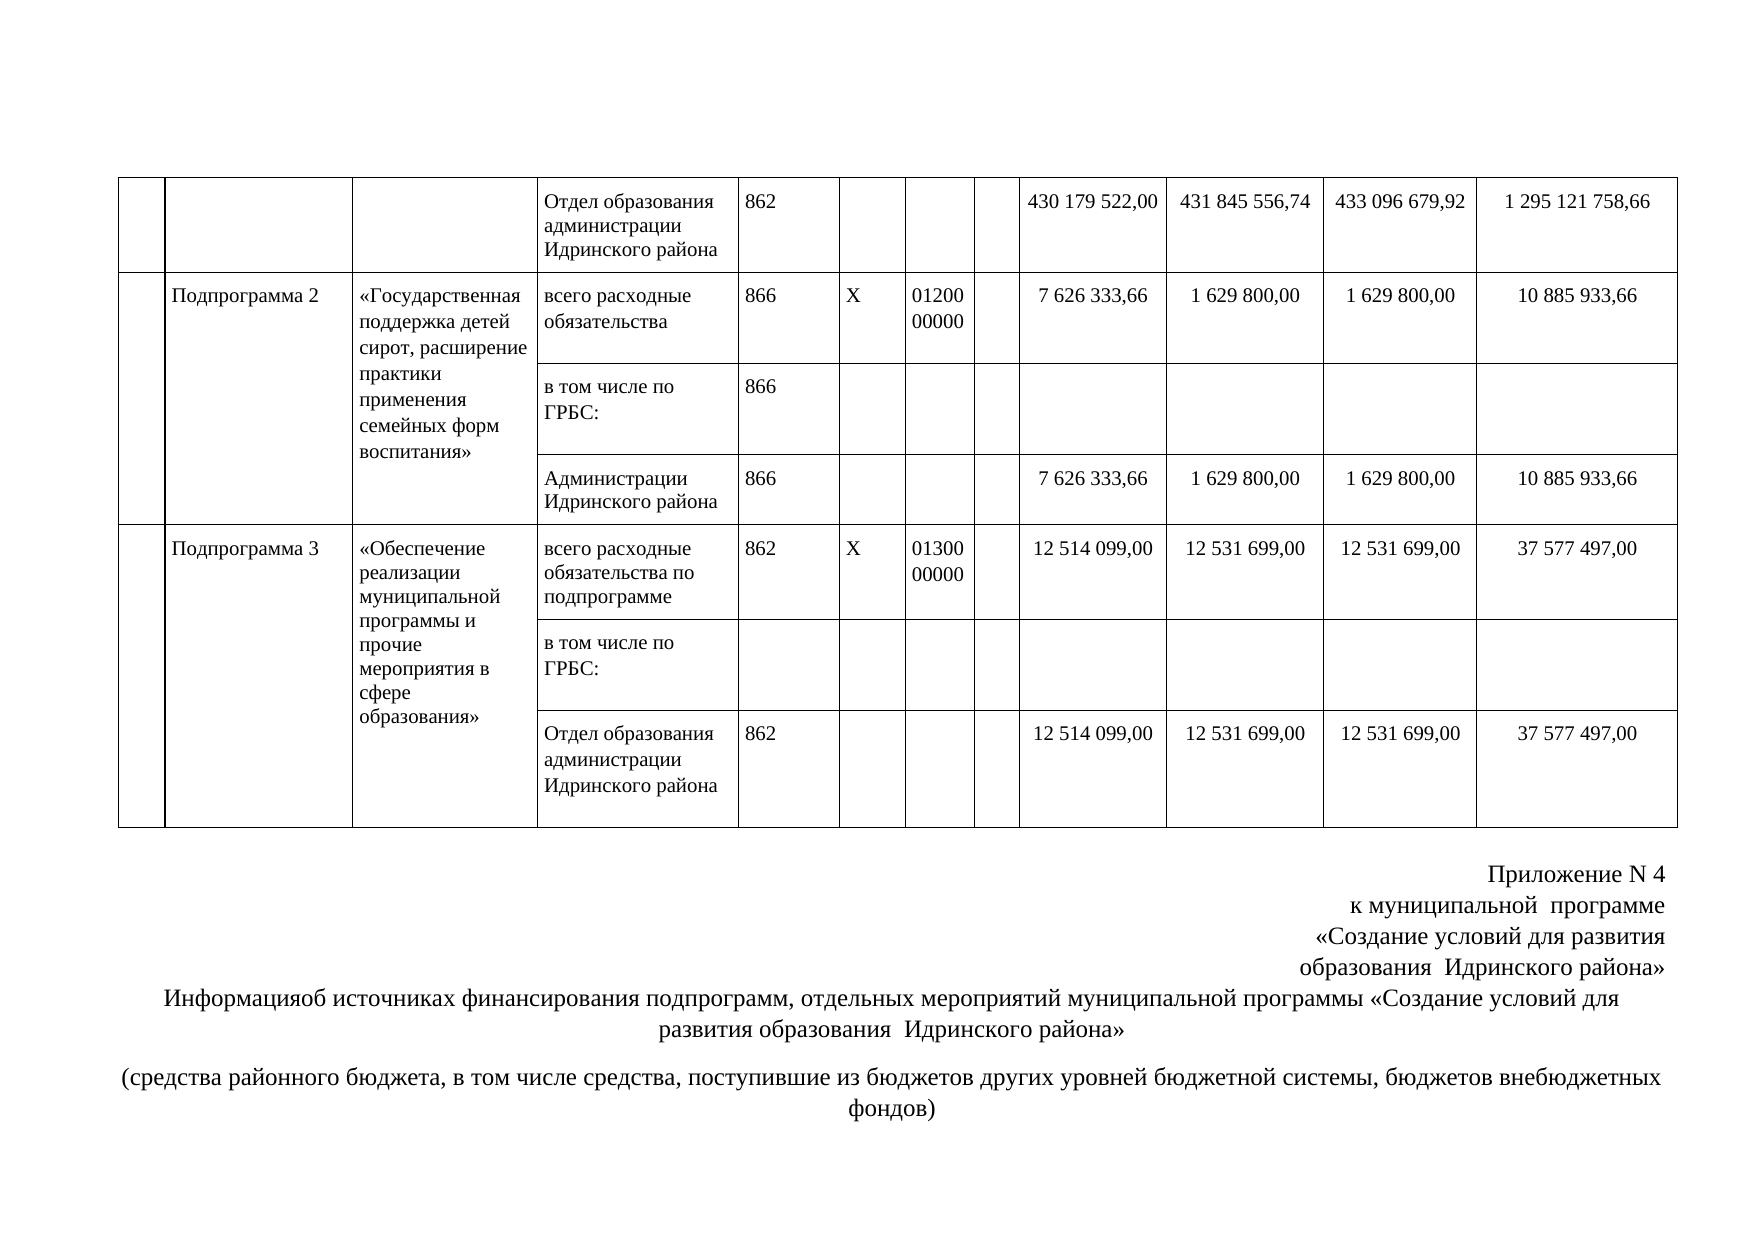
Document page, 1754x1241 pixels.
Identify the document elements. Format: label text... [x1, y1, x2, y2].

table_cell 866 [739, 455, 839, 524]
table_cell всего расходные обязательства [538, 273, 738, 363]
table_cell 1 629 800,00 [1324, 273, 1476, 363]
table_cell 1 629 800,00 [1324, 455, 1476, 524]
table_cell [739, 620, 839, 710]
table_cell Подпрограмма 3 [166, 525, 352, 827]
table_cell [975, 178, 1019, 272]
table_cell [975, 273, 1019, 363]
table_cell 866 [739, 273, 839, 363]
table_cell 1 629 800,00 [1167, 455, 1323, 524]
table_cell 862 [739, 525, 839, 619]
table_cell 37 577 497,00 [1477, 525, 1677, 619]
table_cell [840, 620, 905, 710]
table_cell 1 629 800,00 [1167, 273, 1323, 363]
table_cell 12 514 099,00 [1020, 711, 1166, 827]
table_cell 10 885 933,66 [1477, 455, 1677, 524]
table_cell [975, 620, 1019, 710]
table_cell [906, 711, 974, 827]
table_cell [975, 711, 1019, 827]
table_cell [119, 525, 164, 827]
table_cell «Обеспечение реализации муниципальной программы и прочие мероприятия в сфере образования» [353, 525, 537, 827]
table_cell [1477, 364, 1677, 454]
table_cell [975, 525, 1019, 619]
table_cell 862 [739, 178, 839, 272]
table_cell 1 295 121 758,66 [1477, 178, 1677, 272]
table_cell [840, 178, 905, 272]
table_cell Х [840, 273, 905, 363]
table_cell в том числе по ГРБС: [538, 364, 738, 454]
table_cell Отдел образования администрации Идринского района [538, 178, 738, 272]
table_cell всего расходные обязательства по подпрограмме [538, 525, 738, 619]
text к муниципальной программе [118, 890, 1665, 918]
table_cell 430 179 522,00 [1020, 178, 1166, 272]
table_cell Администрации Идринского района [538, 455, 738, 524]
table_cell [975, 455, 1019, 524]
text Информацияоб источниках финансирования подпрограмм, отдельных мероприятий муниципальной программы «Создание условий для развития образования Идринского района» [118, 983, 1665, 1043]
table_cell [840, 711, 905, 827]
table_cell [906, 178, 974, 272]
table_cell Подпрограмма 2 [166, 273, 352, 524]
table_cell [975, 364, 1019, 454]
table_cell 862 [739, 711, 839, 827]
table_cell Х [840, 525, 905, 619]
text «Создание условий для развития [118, 921, 1665, 949]
table_cell [906, 455, 974, 524]
table_cell 866 [739, 364, 839, 454]
table_cell «Государственная поддержка детей сирот, расширение практики применения семейных форм воспитания» [353, 273, 537, 524]
table_cell [1324, 620, 1476, 710]
table_cell Отдел образования администрации Идринского района [538, 711, 738, 827]
table_cell [1020, 364, 1166, 454]
table_cell 7 626 333,66 [1020, 455, 1166, 524]
table_cell [906, 364, 974, 454]
table_cell 10 885 933,66 [1477, 273, 1677, 363]
table_cell [1167, 620, 1323, 710]
table_cell [1167, 364, 1323, 454]
text образования Идринского района» [118, 952, 1665, 981]
table_cell 0130000000 [906, 525, 974, 619]
table_cell 12 531 699,00 [1167, 525, 1323, 619]
table_cell [906, 620, 974, 710]
table_cell 433 096 679,92 [1324, 178, 1476, 272]
table_cell [840, 364, 905, 454]
table_cell 37 577 497,00 [1477, 711, 1677, 827]
table_cell [119, 273, 164, 524]
table_cell в том числе по ГРБС: [538, 620, 738, 710]
table_cell [1020, 620, 1166, 710]
table_cell 12 531 699,00 [1167, 711, 1323, 827]
text (средства районного бюджета, в том числе средства, поступившие из бюджетов других уровней бюджетной системы, бюджетов внебюджетных фондов) [118, 1062, 1665, 1121]
table_cell 0120000000 [906, 273, 974, 363]
table_cell 431 845 556,74 [1167, 178, 1323, 272]
table_cell 7 626 333,66 [1020, 273, 1166, 363]
text Приложение N 4 [118, 859, 1665, 887]
table_cell 12 531 699,00 [1324, 711, 1476, 827]
table_cell 12 514 099,00 [1020, 525, 1166, 619]
table_cell [840, 455, 905, 524]
table_cell 12 531 699,00 [1324, 525, 1476, 619]
table_cell [1477, 620, 1677, 710]
table_cell [1324, 364, 1476, 454]
